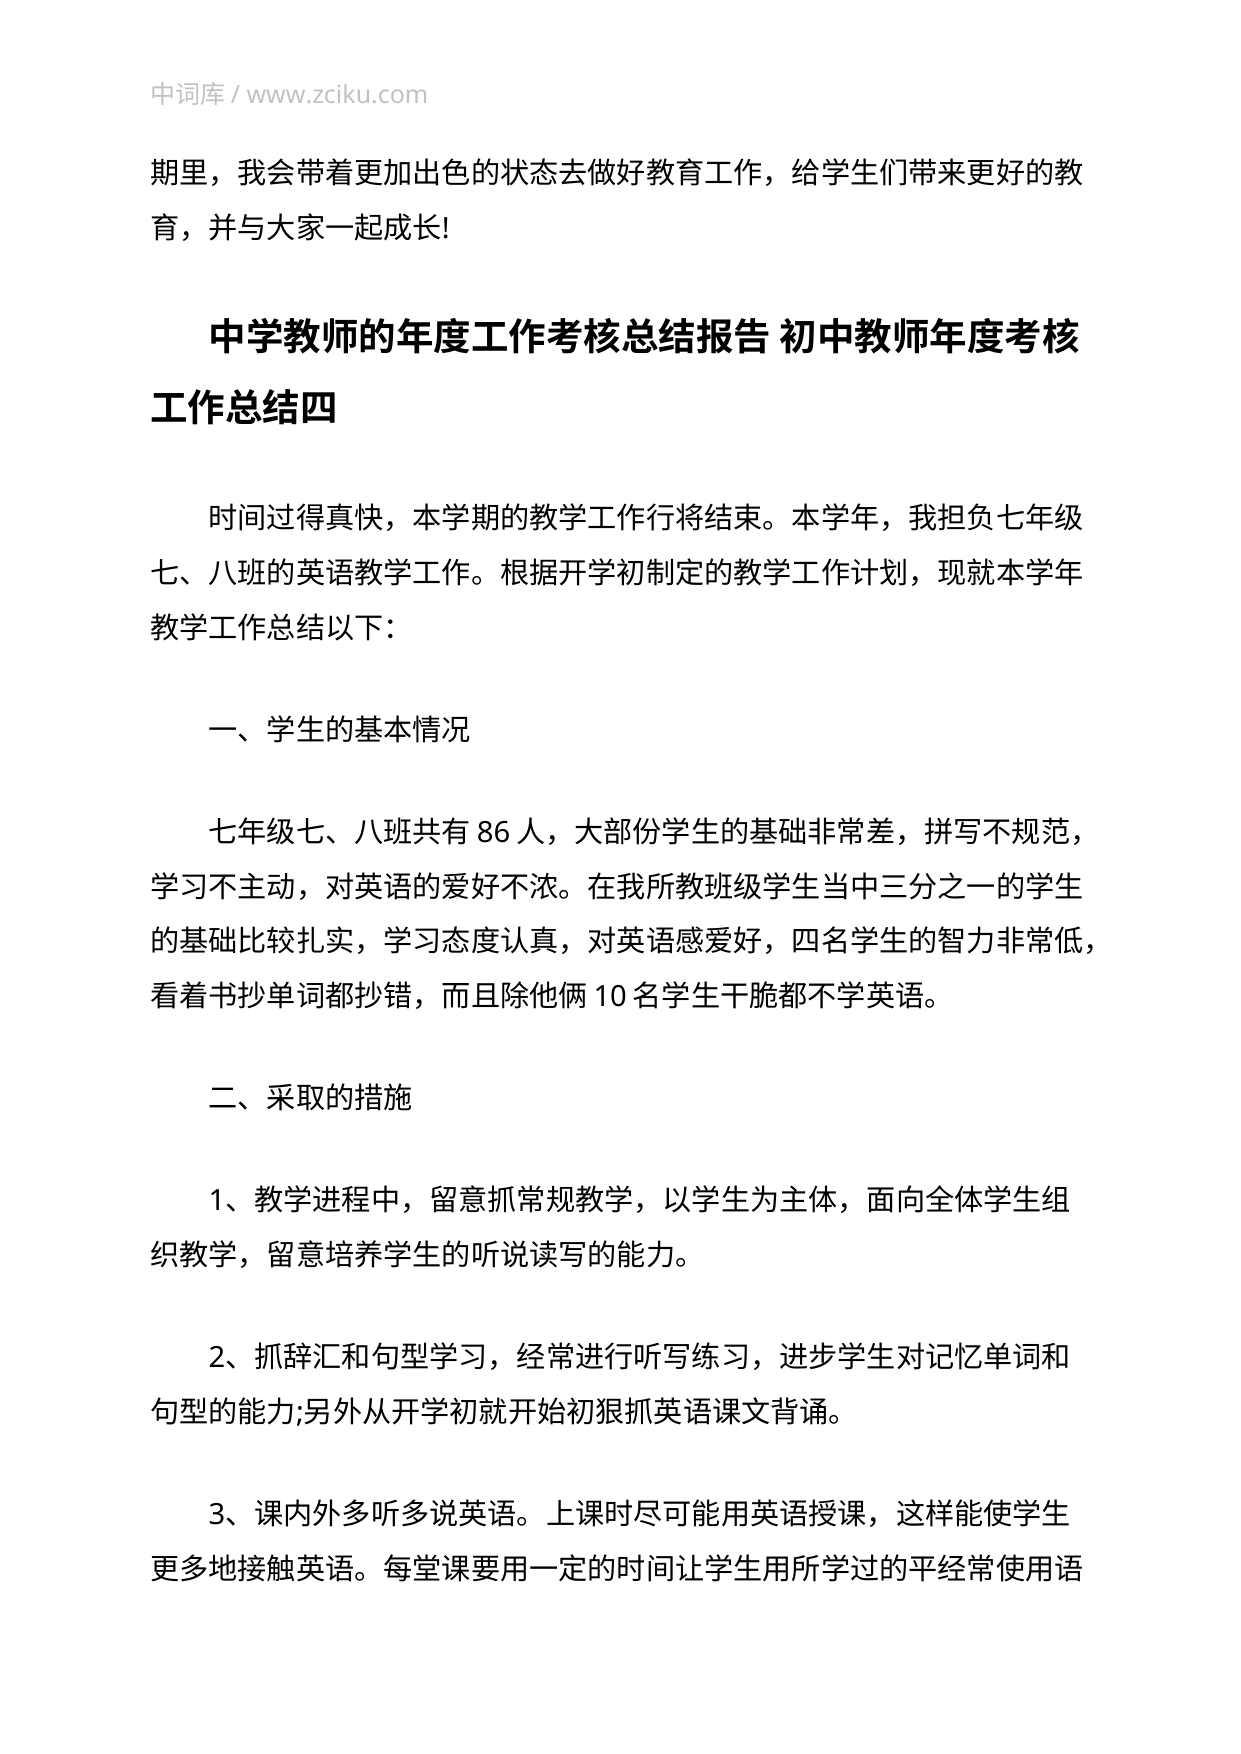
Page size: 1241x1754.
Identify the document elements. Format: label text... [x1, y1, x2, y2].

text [150, 1490, 1090, 1588]
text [150, 150, 1090, 247]
text 2、抓辞汇和句型学习，经常进行听写练习，进步学生对记忆单词和句型的能力;另外从开学初就开始初狠抓英语课文背诵。 [150, 1333, 1090, 1431]
text 二、采取的措施 [150, 1075, 1090, 1117]
text 一、学生的基本情况 [150, 706, 1090, 749]
text 时间过得真快，本学期的教学工作行将结束。本学年，我担负七年级七、八班的英语教学工作。根据开学初制定的教学工作计划，现就本学年教学工作总结以下： [150, 495, 1090, 647]
text 1、教学进程中，留意抓常规教学，以学生为主体，面向全体学生组织教学，留意培养学生的听说读写的能力。 [150, 1177, 1090, 1274]
text 中学教师的年度工作考核总结报告 初中教师年度考核工作总结四 [150, 307, 1090, 432]
text 七年级七、八班共有86人，大部份学生的基础非常差，拼写不规范，学习不主动，对英语的爱好不浓。在我所教班级学生当中三分之一的学生的基础比较扎实，学习态度认真，对英语感爱好，四名学生的智力非常低，看着书抄单词都抄错，而且除他俩10名学生干脆都不学英语。 [150, 808, 1090, 1015]
